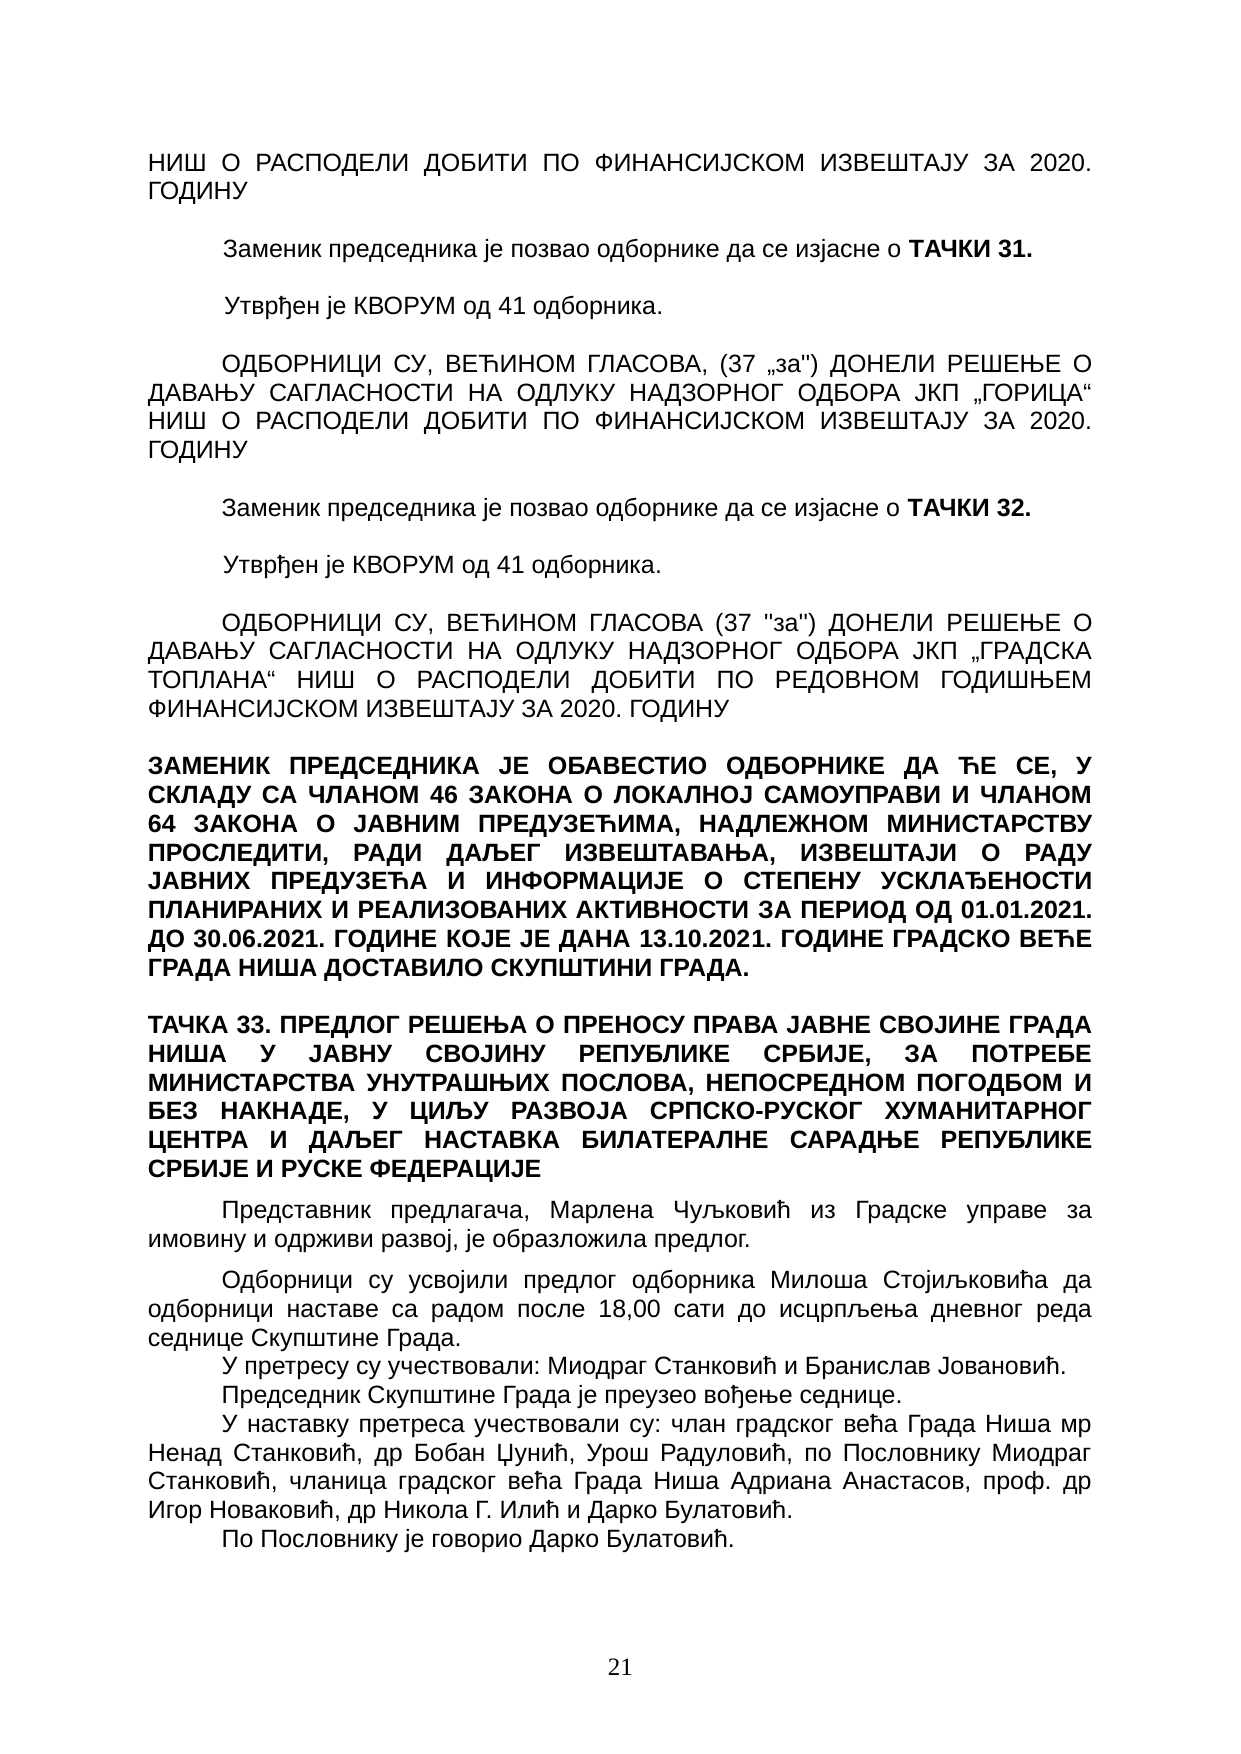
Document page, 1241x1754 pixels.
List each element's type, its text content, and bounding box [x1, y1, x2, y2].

text У претресу су учествовали: Миодраг Станковић и Бранислав Јовановић. [148, 1351, 1093, 1380]
text Утврђен је КВОРУМ од 41 одборника. [148, 550, 1093, 579]
text ОДБОРНИЦИ СУ, ВЕЋИНОМ ГЛАСОВА (37 ''за'') ДОНЕЛИ РЕШЕЊЕ О ДАВАЊУ САГЛАСНОСТИ НА ОДЛУКУ НАДЗОРНОГ ОДБОРА ЈКП „ГРАДСКА ТОПЛАНА“ НИШ О РАСПОДЕЛИ ДОБИТИ ПО РЕДОВНОМ ГОДИШЊЕМ ФИНАНСИЈСКОМ ИЗВЕШТАЈУ ЗА 2020. ГОДИНУ [148, 608, 1093, 723]
text ТАЧКА 33. ПРЕДЛОГ РЕШЕЊА О ПРЕНОСУ ПРАВА ЈАВНЕ СВОЈИНЕ ГРАДА НИША У ЈАВНУ СВОЈИНУ РЕПУБЛИКЕ СРБИЈЕ, ЗА ПОТРЕБЕ МИНИСТАРСТВА УНУТРАШЊИХ ПОСЛОВА, НЕПОСРЕДНОМ ПОГОДБОМ И БЕЗ НАКНАДЕ, У ЦИЉУ РАЗВОЈА СРПСКО-РУСКОГ ХУМАНИТАРНОГ ЦЕНТРА И ДАЉЕГ НАСТАВКА БИЛАТЕРАЛНЕ САРАДЊЕ РЕПУБЛИКЕ СРБИЈЕ И РУСКЕ ФЕДЕРАЦИЈЕ [148, 1010, 1093, 1183]
text Утврђен је КВОРУМ од 41 одборника. [148, 291, 1093, 320]
text Председник Скупштине Града је преузео вођење седнице. [148, 1380, 1093, 1409]
text Заменик председника је позвао одборнике да се изјасне о TАЧКИ 31. [223, 234, 1093, 263]
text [148, 148, 1093, 205]
text Заменик председника је позвао одборнике да се изјасне о TАЧКИ 32. [148, 493, 1093, 521]
text У наставку претреса учествовали су: члан градског већа Града Ниша мр Ненад Станковић, др Бобан Џунић, Урош Радуловић, по Пословнику Миодраг Станковић, чланица градског већа Града Ниша Адриана Анастасов, проф. др Игор Новаковић, др Никола Г. Илић и Дарко Булатовић. [148, 1409, 1093, 1524]
text По Пословнику је говорио Дарко Булатовић. [148, 1524, 1093, 1553]
text Представник предлагача, Марлена Чуљковић из Градске управе за имовину и одрживи развој, је образложила предлог. [148, 1195, 1093, 1253]
text Одборници су усвојили предлог одборника Милоша Стојиљковића да одборници наставе са радом после 18,00 сати до исцрпљења дневног реда седнице Скупштине Града. [148, 1265, 1093, 1351]
text ОДБОРНИЦИ СУ, ВЕЋИНОМ ГЛАСОВА, (37 „за'') ДОНЕЛИ РЕШЕЊЕ О ДАВАЊУ САГЛАСНОСТИ НА ОДЛУКУ НАДЗОРНОГ ОДБОРА ЈКП „ГОРИЦА“ НИШ О РАСПОДЕЛИ ДОБИТИ ПО ФИНАНСИЈСКОМ ИЗВЕШТАЈУ ЗА 2020. ГОДИНУ [148, 349, 1093, 464]
text ЗАМЕНИК ПРЕДСЕДНИКА ЈЕ ОБАВЕСТИО ОДБОРНИКЕ ДА ЋЕ СЕ, У СКЛАДУ СА ЧЛАНОМ 46 ЗАКОНА О ЛОКАЛНОЈ САМОУПРАВИ И ЧЛАНОМ 64 ЗАКОНА О ЈАВНИМ ПРЕДУЗЕЋИМА, НАДЛЕЖНОМ МИНИСТАРСТВУ ПРОСЛЕДИТИ, РАДИ ДАЉЕГ ИЗВЕШТАВАЊА, ИЗВЕШТАЈИ О РАДУ ЈАВНИХ ПРЕДУЗЕЋА И ИНФОРМАЦИЈЕ О СТЕПЕНУ УСКЛАЂЕНОСТИ ПЛАНИРАНИХ И РЕАЛИЗОВАНИХ АКТИВНОСТИ ЗА ПЕРИОД ОД 01.01.2021. ДО 30.06.2021. ГОДИНЕ КОЈЕ ЈЕ ДАНА 13.10.2021. ГОДИНЕ ГРАДСКО ВЕЋЕ ГРАДА НИША ДОСТАВИЛО СКУПШТИНИ ГРАДА. [148, 751, 1093, 981]
